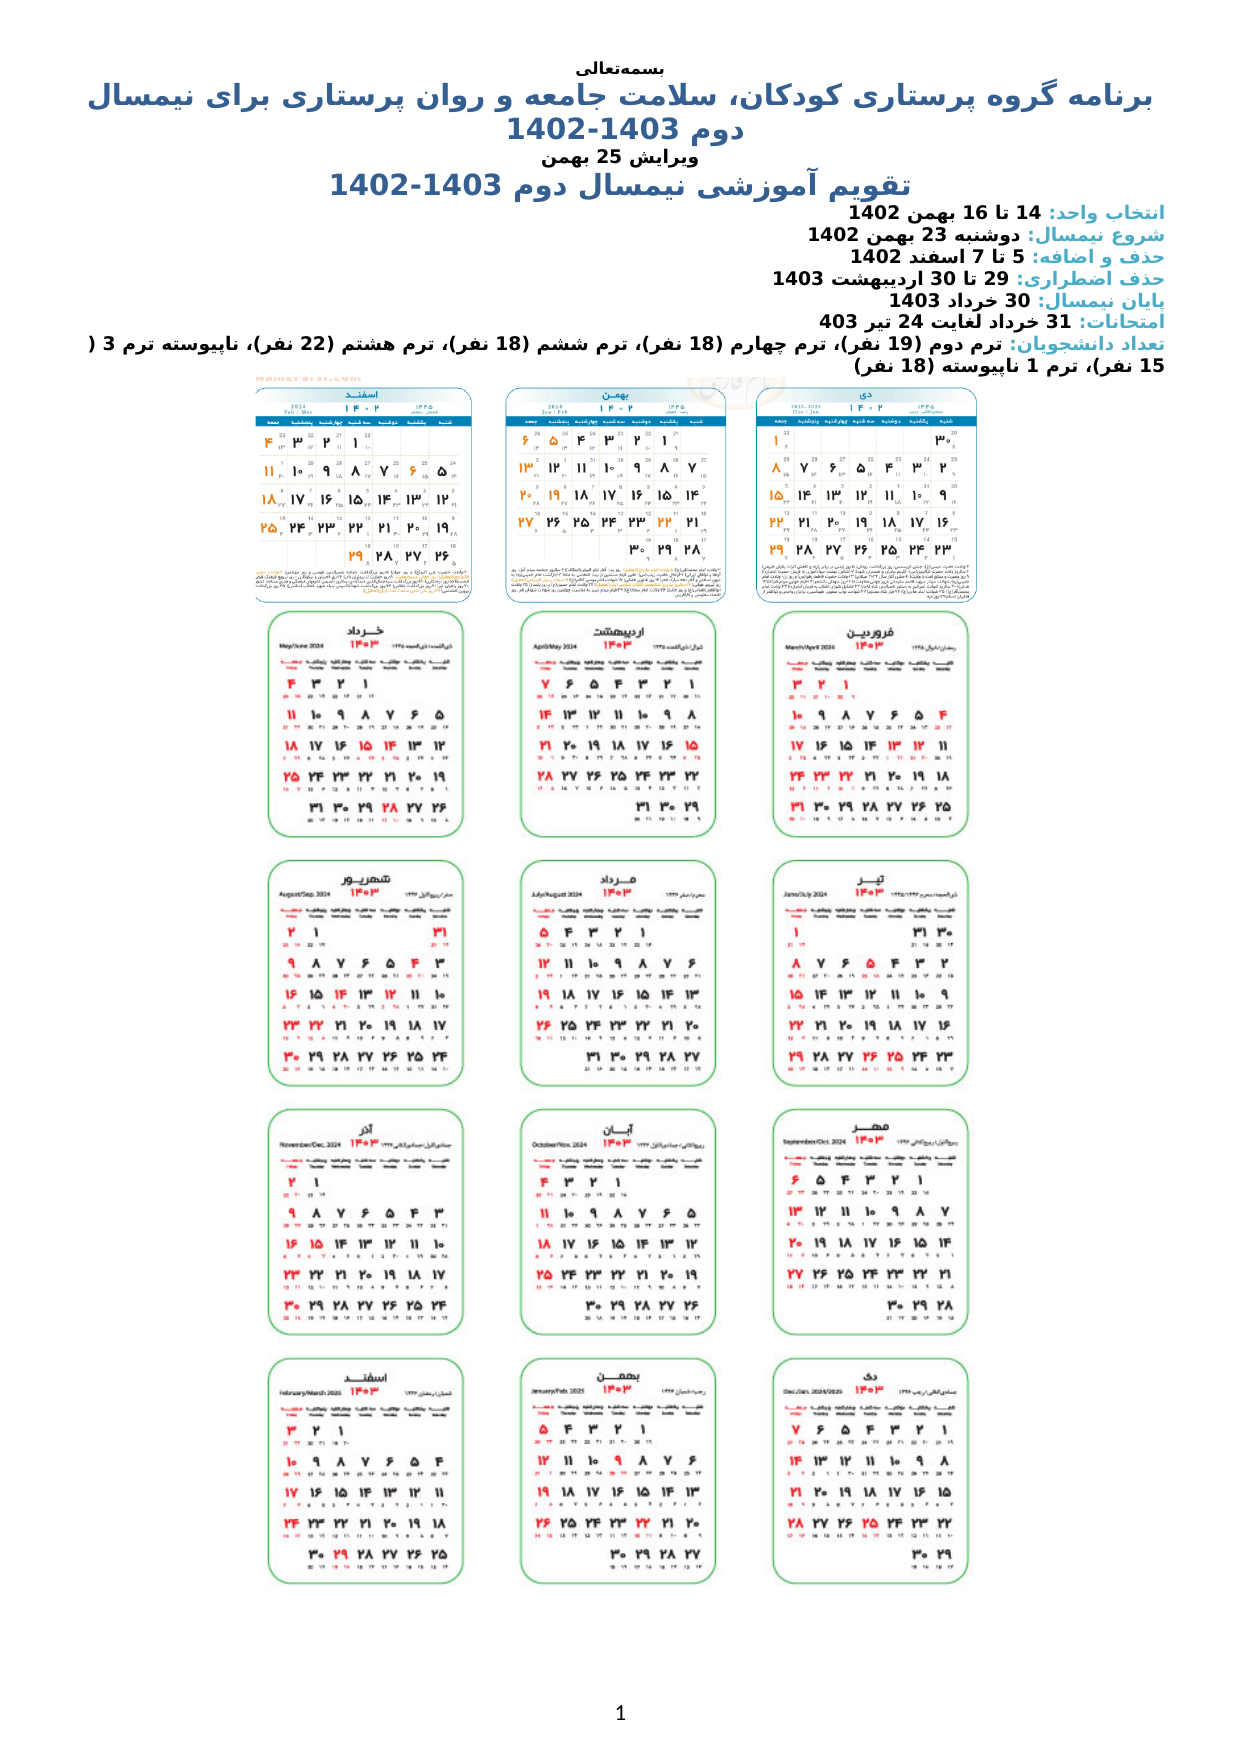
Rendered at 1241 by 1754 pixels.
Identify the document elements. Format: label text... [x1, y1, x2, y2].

text امتحانات: 31 خرداد لغایت 24 تیر 403 [75, 312, 1165, 333]
picture [255, 377, 985, 1597]
text حذف و اضافه: 5 تا 7 اسفند 1402 [75, 246, 1165, 268]
text بسمه‌تعالی [75, 59, 1165, 78]
text حذف اضطراری: 29 تا 30 اردیبهشت 1403 [75, 268, 1165, 290]
text شروع نیمسال: دوشنبه 23 بهمن 1402 [75, 224, 1165, 246]
text پایان نیمسال: 30 خرداد 1403 [75, 290, 1165, 312]
text ویرایش 25 بهمن [75, 146, 1165, 168]
text انتخاب واحد: 14 تا 16 بهمن 1402 [75, 202, 1165, 224]
subtitle برنامه گروه پرستاری کودکان، سلامت جامعه و روان پرستاری برای نیمسال دوم 1403-1402 [75, 78, 1165, 146]
text تعداد دانشجویان: ترم دوم (19 نفر)، ترم چهارم (18 نفر)، ترم ششم (18 نفر)، ترم هشتم (22 نفر)، ناپیوسته ترم 3 (15 نفر)، ترم 1 ناپیوسته (18 نفر) [75, 333, 1165, 377]
subtitle تقویم آموزشی نیمسال دوم 1403-1402 [75, 168, 1165, 202]
